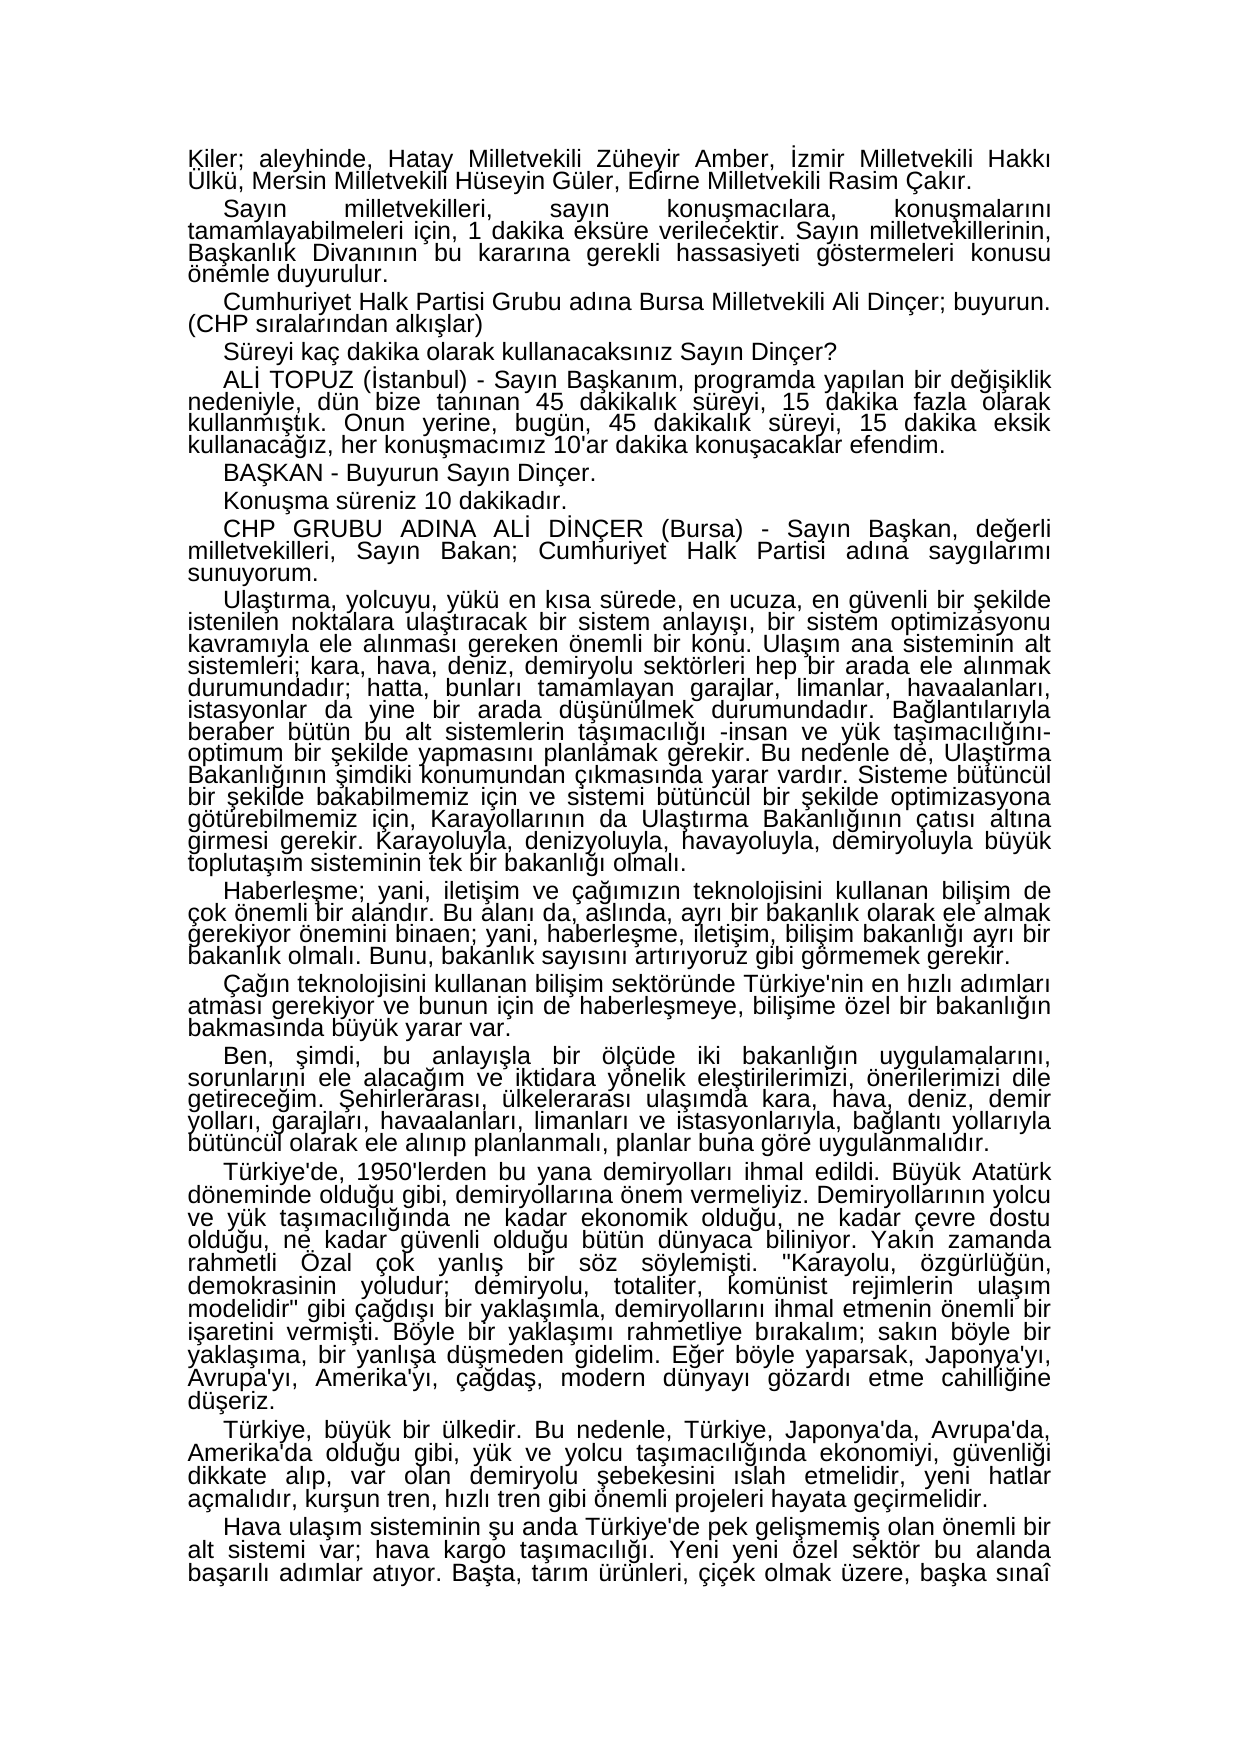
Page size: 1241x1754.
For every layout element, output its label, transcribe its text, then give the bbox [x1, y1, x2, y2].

text Çağın teknolojisini kullanan bilişim sektöründe Türkiye'nin en hızlı adımları atması gerekiyor ve bunun için de haberleşmeye, bilişime özel bir bakanlığın bakmasında büyük yarar var. [187, 975, 1053, 1041]
text ALİ TOPUZ (İstanbul) - Sayın Başkanım, programda yapılan bir değişiklik nedeniyle, dün bize tanınan 45 dakikalık süreyi, 15 dakika fazla olarak kullanmıştık. Onun yerine, bugün, 45 dakikalık süreyi, 15 dakika eksik kullanacağız, her konuşmacımız 10'ar dakika konuşacaklar efendim. [187, 371, 1053, 458]
text CHP GRUBU ADINA ALİ DİNÇER (Bursa) - Sayın Başkan, değerli milletvekilleri, Sayın Bakan; Cumhuriyet Halk Partisi adına saygılarımı sunuyorum. [187, 520, 1053, 585]
text Süreyi kaç dakika olarak kullanacaksınız Sayın Dinçer? [187, 343, 1053, 365]
text Ulaştırma, yolcuyu, yükü en kısa sürede, en ucuza, en güvenli bir şekilde istenilen noktalara ulaştıracak bir sistem anlayışı, bir sistem optimizasyonu kavramıyla ele alınması gereken önemli bir konu. Ulaşım ana sisteminin alt sistemleri; kara, hava, deniz, demiryolu sektörleri hep bir arada ele alınmak durumundadır; hatta, bunları tamamlayan garajlar, limanlar, havaalanları, istasyonlar da yine bir arada düşünülmek durumundadır. Bağlantılarıyla beraber bütün bu alt sistemlerin taşımacılığı -insan ve yük taşımacılığını- optimum bir şekilde yapmasını planlamak gerekir. Bu nedenle de, Ulaştırma Bakanlığının şimdiki konumundan çıkmasında yarar vardır. Sisteme bütüncül bir şekilde bakabilmemiz için ve sistemi bütüncül bir şekilde optimizasyona götürebilmemiz için, Karayollarının da Ulaştırma Bakanlığının çatısı altına girmesi gerekir. Karayoluyla, denizyoluyla, havayoluyla, demiryoluyla büyük toplutaşım sisteminin tek bir bakanlığı olmalı. [187, 591, 1053, 876]
text BAŞKAN - Buyurun Sayın Dinçer. [260, 464, 1053, 486]
text Ben, şimdi, bu anlayışla bir ölçüde iki bakanlığın uygulamalarını, sorunlarını ele alacağım ve iktidara yönelik eleştirilerimizi, önerilerimizi dile getireceğim. Şehirlerarası, ülkelerarası ulaşımda kara, hava, deniz, demir yolları, garajları, havaalanları, limanları ve istasyonlarıyla, bağlantı yollarıyla bütüncül olarak ele alınıp planlanmalı, planlar buna göre uygulanmalıdır. [187, 1047, 1053, 1156]
text Türkiye, büyük bir ülkedir. Bu nedenle, Türkiye, Japonya'da, Avrupa'da, Amerika'da olduğu gibi, yük ve yolcu taşımacılığında ekonomiyi, güvenliği dikkate alıp, var olan demiryolu şebekesini ıslah etmelidir, yeni hatlar açmalıdır, kurşun tren, hızlı tren gibi önemli projeleri hayata geçirmelidir. [187, 1420, 1053, 1512]
text BAŞKAN - Buyurun Sayın Dinçer. [187, 464, 269, 486]
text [187, 1517, 1053, 1586]
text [187, 150, 1053, 194]
text Cumhuriyet Halk Partisi Grubu adına Bursa Milletvekili Ali Dinçer; buyurun. (CHP sıralarından alkışlar) [187, 293, 1053, 337]
text Konuşma süreniz 10 dakikadır. [187, 492, 1053, 514]
text Sayın milletvekilleri, sayın konuşmacılara, konuşmalarını tamamlayabilmeleri için, 1 dakika eksüre verilecektir. Sayın milletvekillerinin, Başkanlık Divanının bu kararına gerekli hassasiyeti göstermeleri konusu önemle duyurulur. [187, 200, 1053, 287]
text Türkiye'de, 1950'lerden bu yana demiryolları ihmal edildi. Büyük Atatürk döneminde olduğu gibi, demiryollarına önem vermeliyiz. Demiryollarının yolcu ve yük taşımacılığında ne kadar ekonomik olduğu, ne kadar çevre dostu olduğu, ne kadar güvenli olduğu bütün dünyaca biliniyor. Yakın zamanda rahmetli Özal çok yanlış bir söz söylemişti. "Karayolu, özgürlüğün, demokrasinin yoludur; demiryolu, totaliter, komünist rejimlerin ulaşım modelidir" gibi çağdışı bir yaklaşımla, demiryollarını ihmal etmenin önemli bir işaretini vermişti. Böyle bir yaklaşımı rahmetliye bırakalım; sakın böyle bir yaklaşıma, bir yanlışa düşmeden gidelim. Eğer böyle yaparsak, Japonya'yı, Avrupa'yı, Amerika'yı, çağdaş, modern dünyayı gözardı etme cahilliğine düşeriz. [187, 1162, 1053, 1414]
text Haberleşme; yani, iletişim ve çağımızın teknolojisini kullanan bilişim de çok önemli bir alandır. Bu alanı da, aslında, ayrı bir bakanlık olarak ele almak gerekiyor önemini binaen; yani, haberleşme, iletişim, bilişim bakanlığı ayrı bir bakanlık olmalı. Bunu, bakanlık sayısını artırıyoruz gibi görmemek gerekir. [187, 882, 1053, 969]
